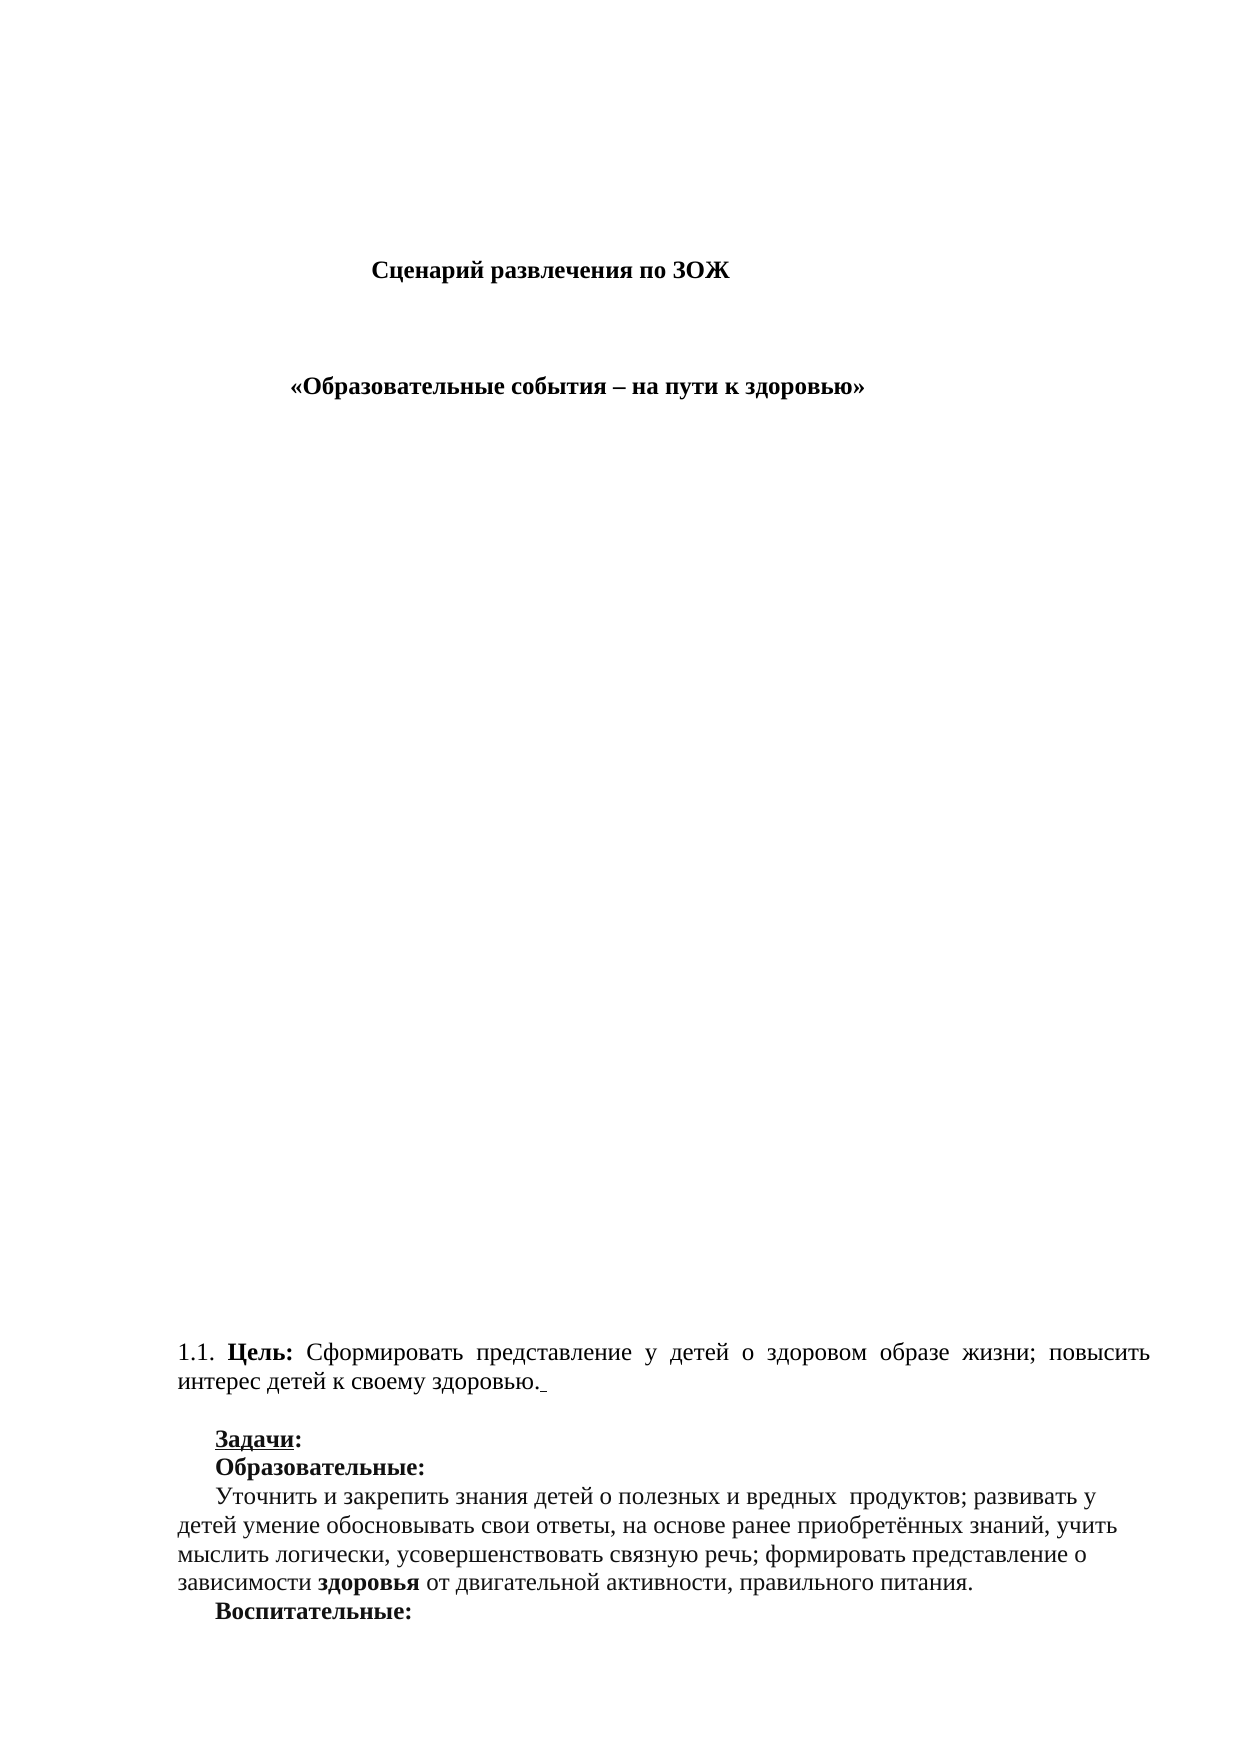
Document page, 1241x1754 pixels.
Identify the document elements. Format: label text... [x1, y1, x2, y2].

text Задачи: [177, 1424, 1152, 1452]
text «Образовательные события – на пути к здоровью» [177, 371, 1152, 400]
text Образовательные: [177, 1452, 1152, 1481]
text 1.1. Цель: Сформировать представление у детей о здоровом образе жизни; повысить интерес детей к своему здоровью. [177, 1337, 1152, 1394]
text Сценарий развлечения по ЗОЖ [177, 255, 1152, 284]
text Воспитательные: [177, 1596, 1152, 1625]
text Уточнить и закрепить знания детей о полезных и вредных продуктов; развивать у детей умение обосновывать свои ответы, на основе ранее приобретённых знаний, учить мыслить логически, усовершенствовать связную речь; формировать представление о зависимости здоровья от двигательной активности, правильного питания. [177, 1481, 1152, 1596]
